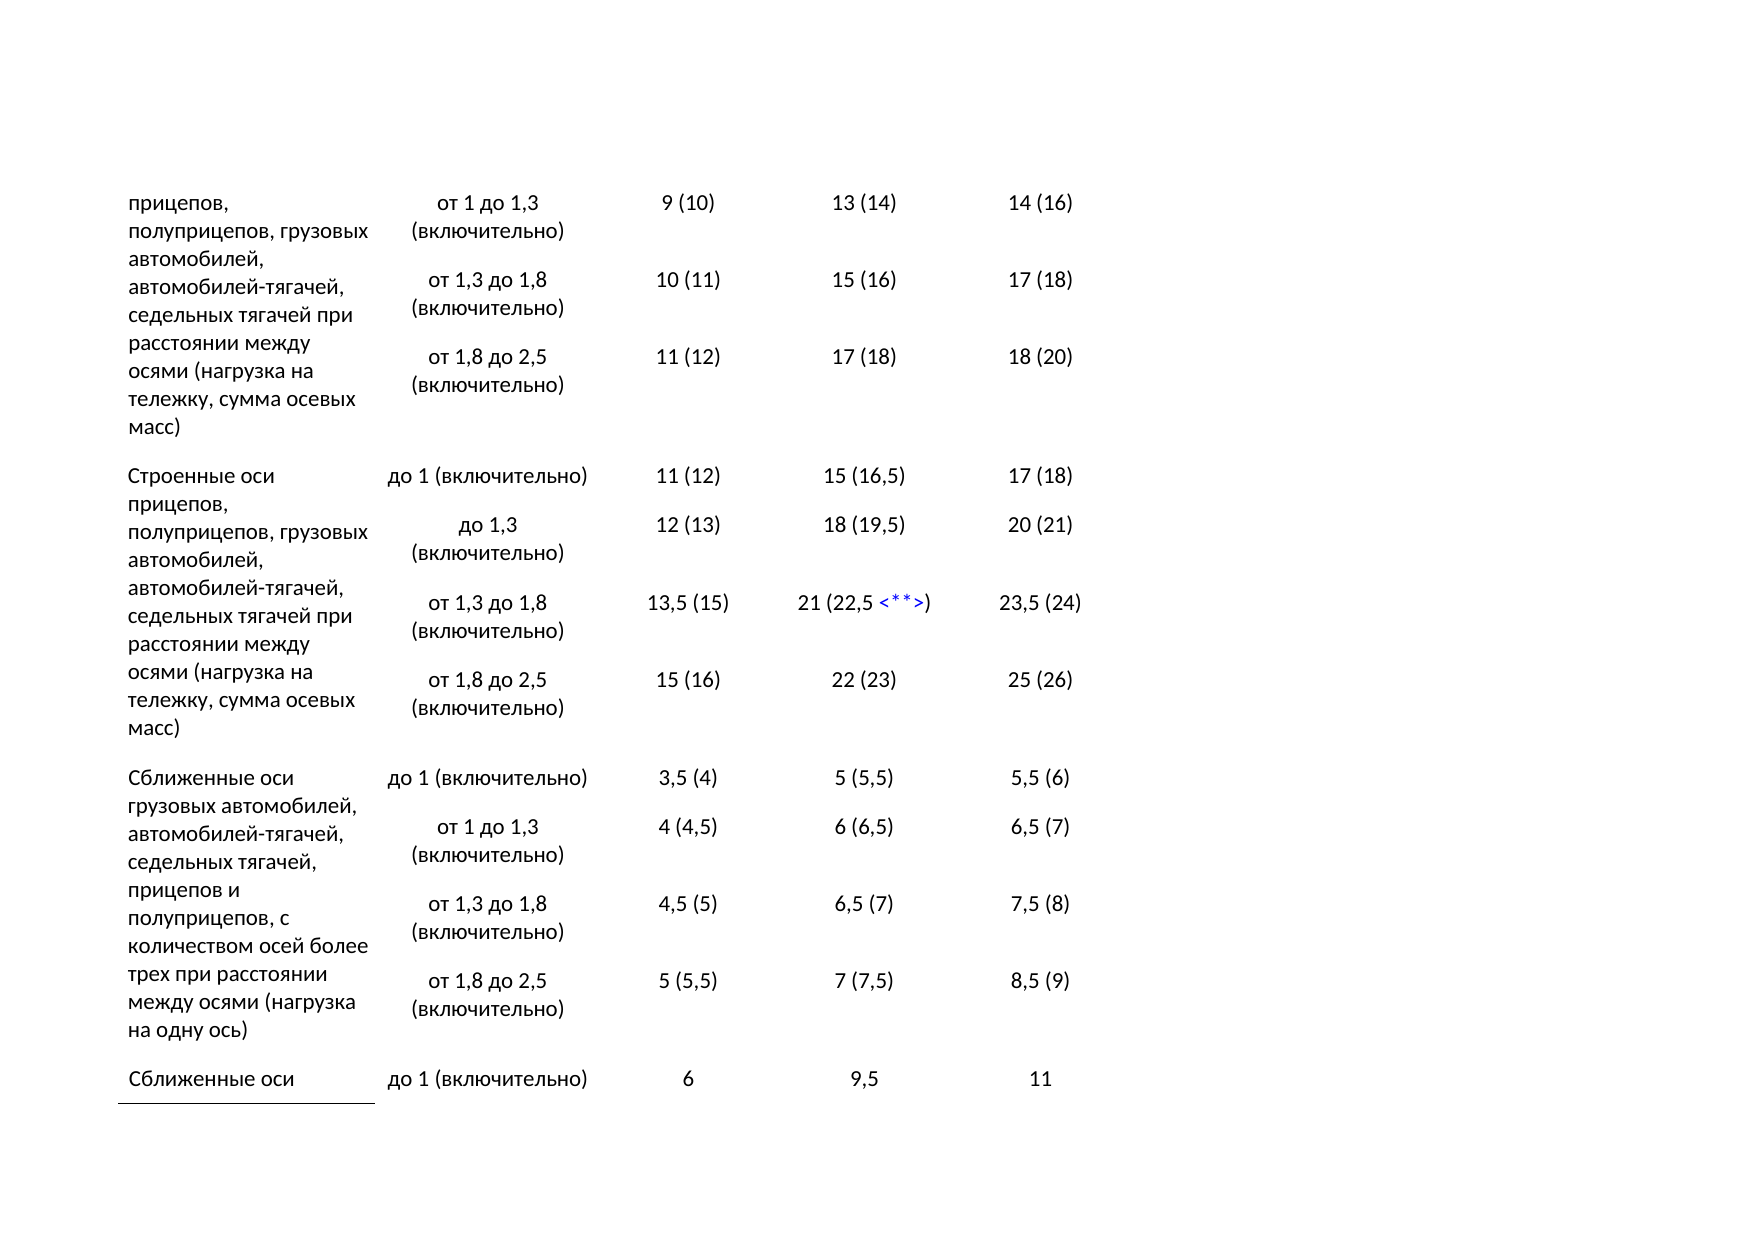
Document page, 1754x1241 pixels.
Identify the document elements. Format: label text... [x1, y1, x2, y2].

table_cell 4,5 (5) [600, 879, 776, 956]
table_cell 9,5 [776, 1054, 952, 1103]
table_cell 15 (16,5) [776, 451, 952, 500]
table_cell 15 (16) [600, 655, 776, 752]
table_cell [118, 1054, 375, 1103]
table_cell до 1,3 (включительно) [375, 500, 600, 577]
table_cell 21 (22,5 <**>) [776, 577, 952, 654]
table_cell от 1,3 до 1,8 (включительно) [375, 577, 600, 654]
table_cell от 1,8 до 2,5 (включительно) [375, 655, 600, 752]
table_cell 7 (7,5) [776, 956, 952, 1053]
table_cell 7,5 (8) [952, 879, 1128, 956]
table_cell 5 (5,5) [600, 956, 776, 1053]
table_cell 11 (12) [600, 451, 776, 500]
table_cell 6 (6,5) [776, 801, 952, 879]
table_cell 17 (18) [952, 255, 1128, 332]
table_cell 18 (20) [952, 332, 1128, 451]
table_cell 10 (11) [600, 255, 776, 332]
table_cell 22 (23) [776, 655, 952, 752]
table_cell до 1 (включительно) [375, 752, 600, 801]
table_cell до 1 (включительно) [375, 451, 600, 500]
table_cell 8,5 (9) [952, 956, 1128, 1053]
table_cell Строенные оси прицепов, полуприцепов, грузовых автомобилей, автомобилей-тягачей, седельных тягачей при расстоянии между осями (нагрузка на тележку, сумма осевых масс) [118, 451, 375, 752]
table_cell от 1,3 до 1,8 (включительно) [375, 255, 600, 332]
table_cell 13 (14) [776, 177, 952, 254]
table_cell от 1,8 до 2,5 (включительно) [375, 332, 600, 451]
table_cell 17 (18) [776, 332, 952, 451]
table_cell 13,5 (15) [600, 577, 776, 654]
table_cell 4 (4,5) [600, 801, 776, 879]
table_cell 15 (16) [776, 255, 952, 332]
table_cell от 1 до 1,3 (включительно) [375, 801, 600, 879]
table_cell Сближенные оси грузовых автомобилей, автомобилей-тягачей, седельных тягачей, прицепов и полуприцепов, с количеством осей более трех при расстоянии между осями (нагрузка на одну ось) [118, 752, 375, 1053]
table_cell 12 (13) [600, 500, 776, 577]
table_cell 25 (26) [952, 655, 1128, 752]
table_cell 9 (10) [600, 177, 776, 254]
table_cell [118, 177, 375, 451]
table_cell 18 (19,5) [776, 500, 952, 577]
table_cell 6,5 (7) [776, 879, 952, 956]
table_cell 11 [952, 1054, 1128, 1103]
table_cell от 1,8 до 2,5 (включительно) [375, 956, 600, 1053]
table_cell 5,5 (6) [952, 752, 1128, 801]
table_cell 6 [600, 1054, 776, 1103]
table_cell 3,5 (4) [600, 752, 776, 801]
table_cell 5 (5,5) [776, 752, 952, 801]
table_cell до 1 (включительно) [375, 1054, 600, 1103]
table_cell 11 (12) [600, 332, 776, 451]
table_cell 17 (18) [952, 451, 1128, 500]
table_cell 14 (16) [952, 177, 1128, 254]
table_cell от 1,3 до 1,8 (включительно) [375, 879, 600, 956]
table_cell 23,5 (24) [952, 577, 1128, 654]
table_cell 6,5 (7) [952, 801, 1128, 879]
table_cell от 1 до 1,3 (включительно) [375, 177, 600, 254]
table_cell 20 (21) [952, 500, 1128, 577]
